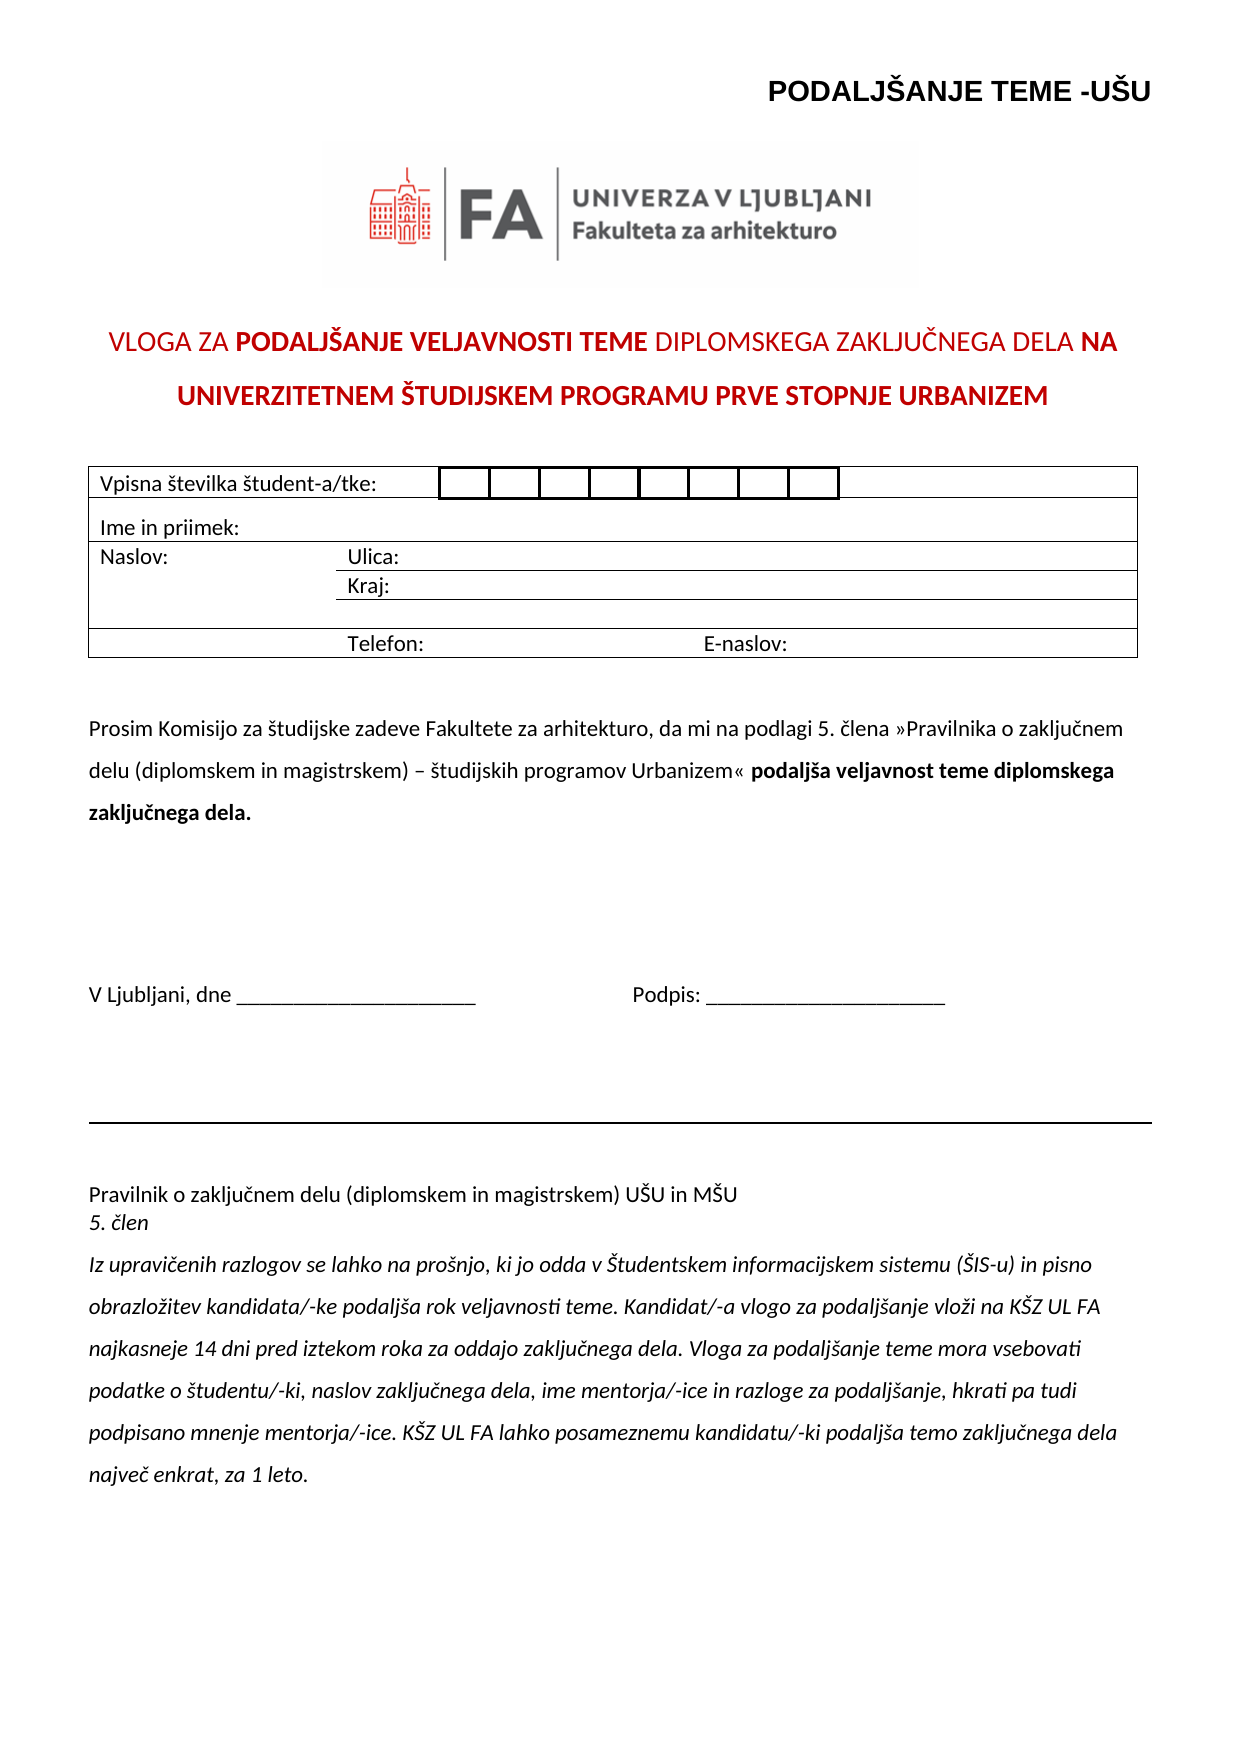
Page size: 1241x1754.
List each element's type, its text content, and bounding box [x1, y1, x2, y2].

text V Ljubljani, dne _____________________ Podpis: _____________________ [89, 980, 1152, 1008]
table_cell [690, 469, 737, 497]
table_cell [591, 469, 637, 497]
table_cell [336, 600, 1137, 628]
table_cell Telefon: [336, 629, 692, 657]
text Pravilnik o zaključnem delu (diplomskem in magistrskem) UŠU in MŠU [89, 1180, 1152, 1208]
table_cell [491, 469, 538, 497]
text Prosim Komisijo za študijske zadeve Fakultete za arhitekturo, da mi na podlagi 5. člena »Pravilnika o zaključnem delu (diplomskem in magistrskem) – študijskih programov Urbanizem« podaljša veljavnost teme diplomskega zaključnega dela. [89, 714, 1152, 826]
table_cell Ulica: [336, 542, 1137, 570]
picture [321, 141, 919, 288]
table_cell [89, 629, 336, 657]
table_cell [641, 469, 687, 497]
text 5. člen [89, 1208, 1152, 1236]
text Iz upravičenih razlogov se lahko na prošnjo, ki jo odda v Študentskem informacijskem sistemu (ŠIS-u) in pisno obrazložitev kandidata/-ke podaljša rok veljavnosti teme. Kandidat/-a vlogo za podaljšanje vloži na KŠZ UL FA najkasneje 14 dni pred iztekom roka za oddajo zaključnega dela. Vloga za podaljšanje teme mora vsebovati podatke o študentu/-ki, naslov zaključnega dela, ime mentorja/-ice in razloge za podaljšanje, hkrati pa tudi podpisano mnenje mentorja/-ice. KŠZ UL FA lahko posameznemu kandidatu/-ki podaljša temo zaključnega dela največ enkrat, za 1 leto. [89, 1250, 1152, 1488]
table_cell Naslov: [89, 542, 336, 628]
table_cell [541, 469, 588, 497]
table_cell Ime in priimek: [89, 498, 1137, 541]
table_cell [840, 467, 1137, 497]
table_cell Kraj: [336, 571, 1137, 599]
table_cell E-naslov: [692, 629, 1137, 657]
table_cell [740, 469, 787, 497]
table_cell [790, 469, 837, 497]
table_cell [441, 469, 488, 497]
table_cell Vpisna številka študent-a/tke: [89, 467, 438, 497]
table_header VLOGA ZA PODALJŠANJE VELJAVNOSTI TEME DIPLOMSKEGA ZAKLJUČNEGA DELA NA UNIVERZITETNEM ŠTUDIJSKEM PROGRAMU PRVE STOPNJE URBANIZEM [89, 288, 1137, 466]
